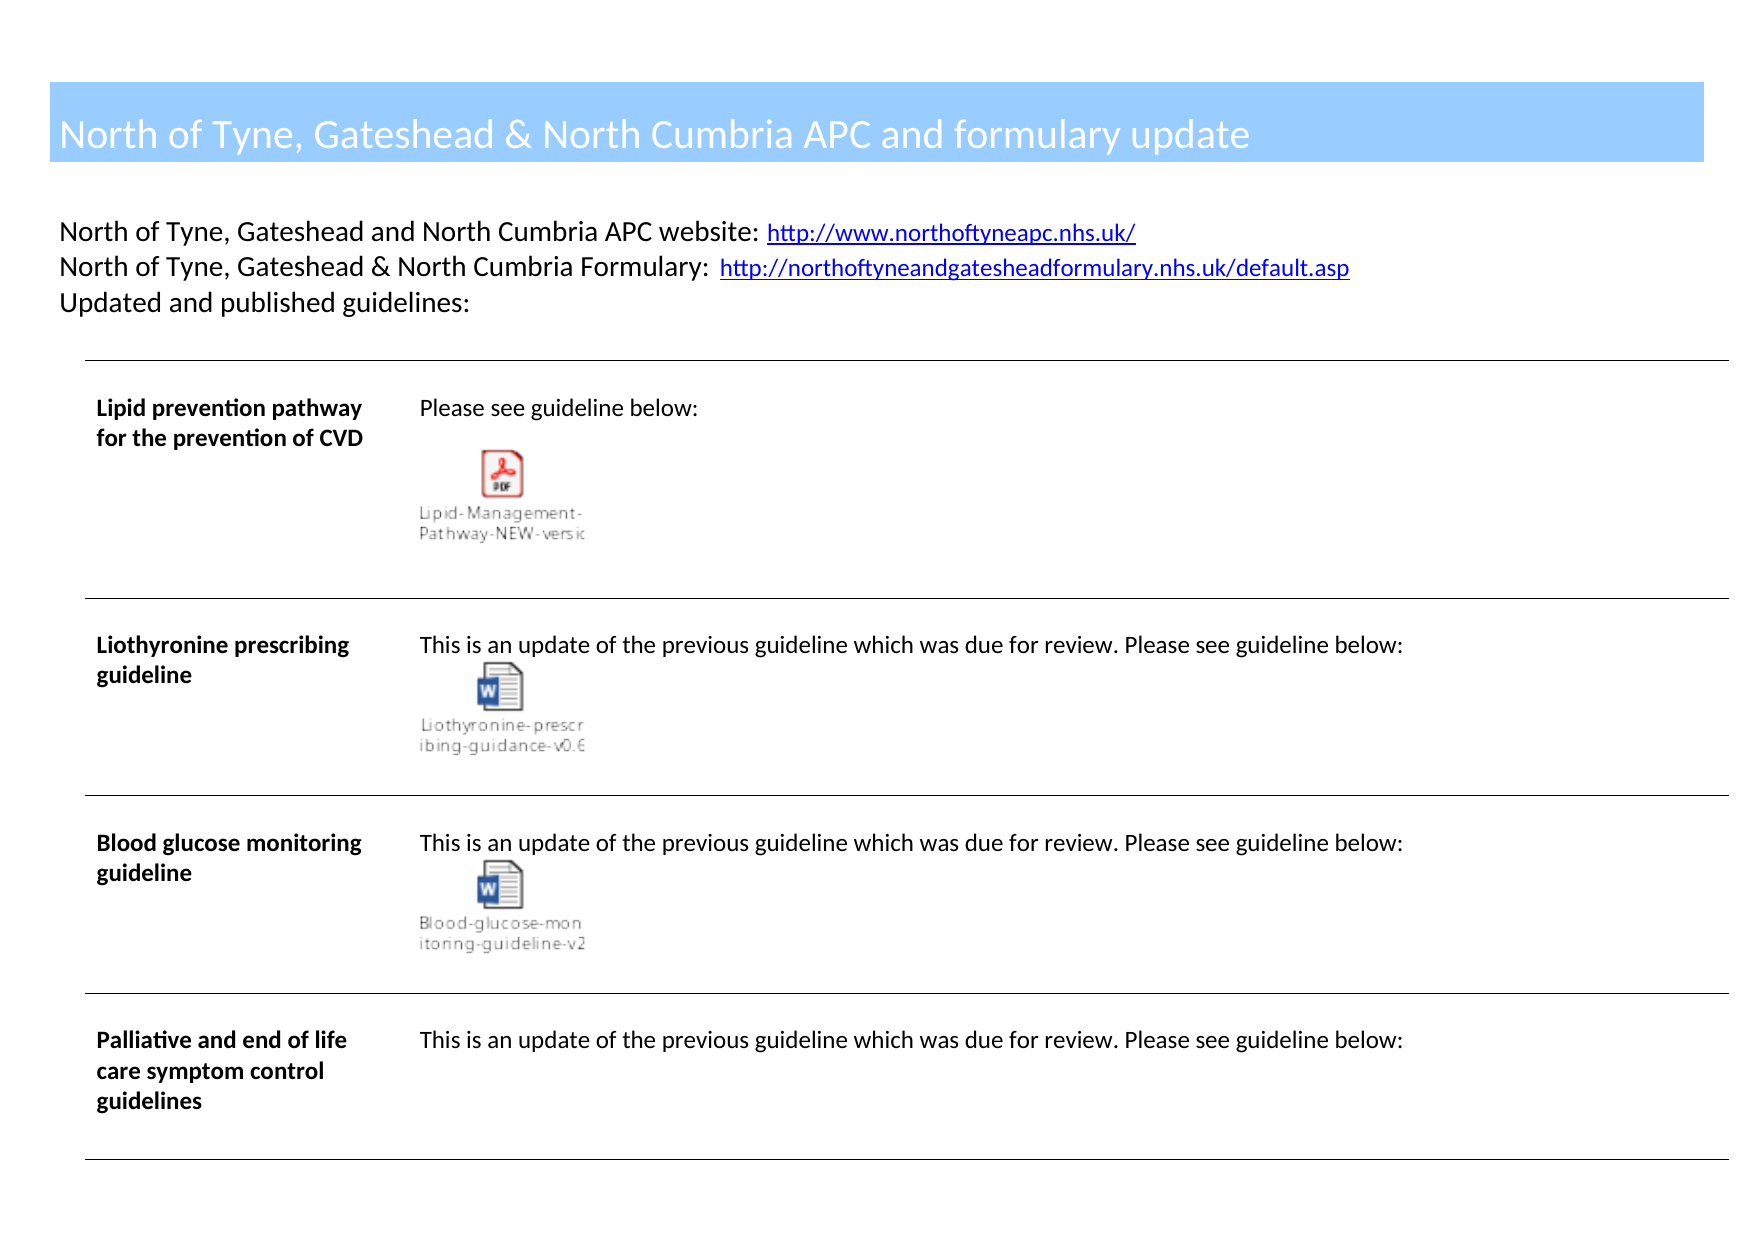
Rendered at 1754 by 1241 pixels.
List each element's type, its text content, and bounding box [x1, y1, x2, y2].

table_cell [85, 994, 408, 1159]
table_cell This is an update of the previous guideline which was due for review. Please see guideline below: [408, 796, 1729, 993]
table_header Lipid prevention pathway for the prevention of CVD [85, 361, 408, 598]
table_cell Blood glucose monitoring guideline [85, 796, 408, 993]
text Updated and published guidelines: [59, 284, 1695, 320]
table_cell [408, 994, 1729, 1159]
text North of Tyne, Gateshead & North Cumbria Formulary: http://northoftyneandgatesheadformulary.nhs.uk/default.asp [59, 248, 1695, 284]
table_cell Liothyronine prescribing guideline [85, 599, 408, 795]
text North of Tyne, Gateshead & North Cumbria APC and formulary update [51, 105, 1703, 161]
table_cell This is an update of the previous guideline which was due for review. Please see guideline below: [408, 599, 1729, 795]
table_header Please see guideline below: [408, 361, 1729, 598]
text North of Tyne, Gateshead and North Cumbria APC website: http://www.northoftyneapc.nhs.uk/ [59, 213, 1695, 248]
